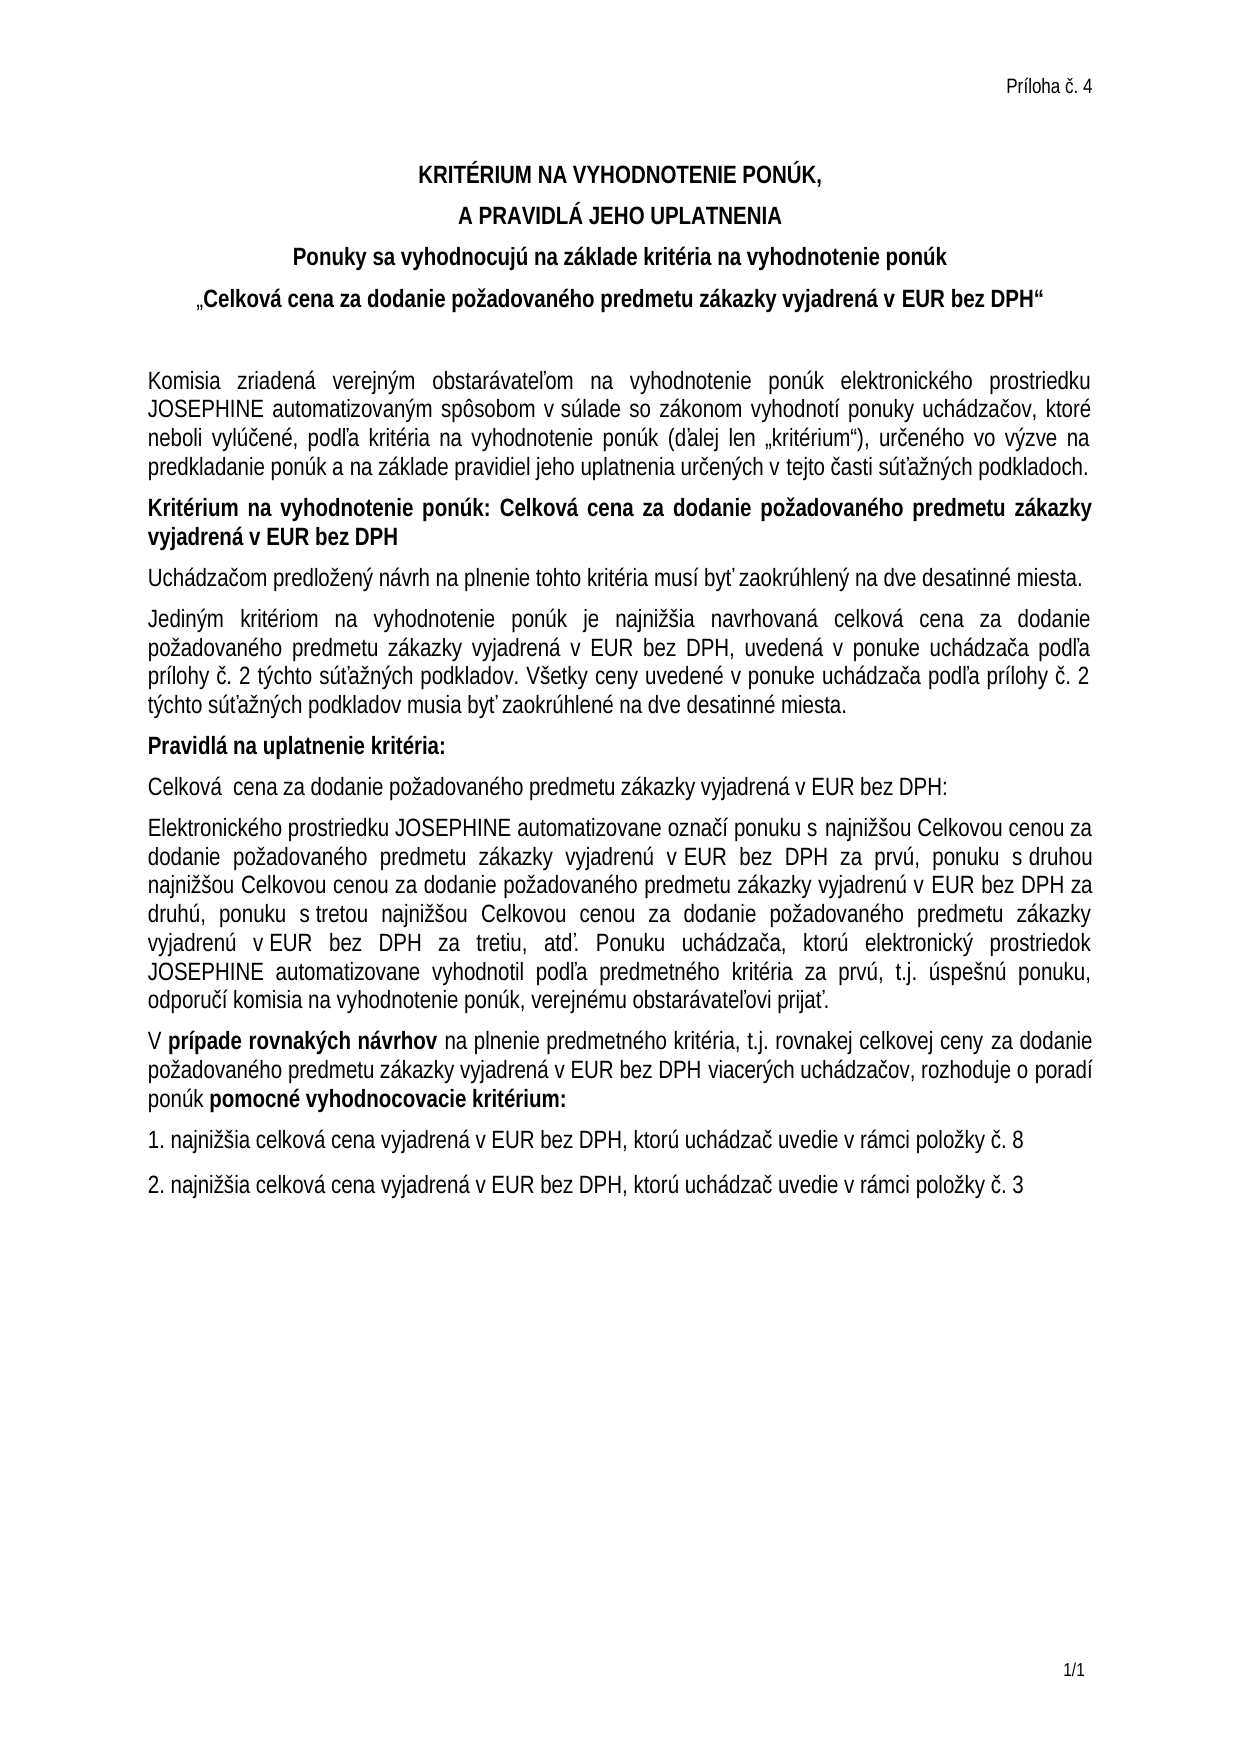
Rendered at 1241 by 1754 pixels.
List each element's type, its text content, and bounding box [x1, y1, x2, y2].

text A PRAVIDLÁ JEHO UPLATNENIA [148, 201, 1093, 230]
text 1. najnižšia celková cena vyjadrená v EUR bez DPH, ktorú uchádzač uvedie v rámci položky č. 8 [148, 1125, 1093, 1153]
text Komisia zriadená verejným obstarávateľom na vyhodnotenie ponúk elektronického prostriedku JOSEPHINE automatizovaným spôsobom v súlade so zákonom vyhodnotí ponuky uchádzačov, ktoré neboli vylúčené, podľa kritéria na vyhodnotenie ponúk (ďalej len „kritérium“), určeného vo výzve na predkladanie ponúk a na základe pravidiel jeho uplatnenia určených v tejto časti súťažných podkladoch. [148, 366, 1093, 480]
text Elektronického prostriedku JOSEPHINE automatizovane označí ponuku s najnižšou Celkovou cenou za dodanie požadovaného predmetu zákazky vyjadrenú v EUR bez DPH za prvú, ponuku s druhou najnižšou Celkovou cenou za dodanie požadovaného predmetu zákazky vyjadrenú v EUR bez DPH za druhú, ponuku s tretou najnižšou Celkovou cenou za dodanie požadovaného predmetu zákazky vyjadrenú v EUR bez DPH za tretiu, atď. Ponuku uchádzača, ktorú elektronický prostriedok JOSEPHINE automatizovane vyhodnotil podľa predmetného kritéria za prvú, t.j. úspešnú ponuku, odporučí komisia na vyhodnotenie ponúk, verejnému obstarávateľovi prijať. [148, 813, 1093, 1014]
text V prípade rovnakých návrhov na plnenie predmetného kritéria, t.j. rovnakej celkovej ceny za dodanie požadovaného predmetu zákazky vyjadrená v EUR bez DPH viacerých uchádzačov, rozhoduje o poradí ponúk pomocné vyhodnocovacie kritérium: [148, 1026, 1093, 1112]
text „Celková cena za dodanie požadovaného predmetu zákazky vyjadrená v EUR bez DPH“ [148, 283, 1093, 312]
text 2. najnižšia celková cena vyjadrená v EUR bez DPH, ktorú uchádzač uvedie v rámci položky č. 3 [148, 1170, 1093, 1199]
list Uchádzačom predložený návrh na plnenie tohto kritéria musí byť zaokrúhlený na dve desatinné miesta. [148, 563, 1093, 591]
text KRITÉRIUM NA VYHODNOTENIE PONÚK, [148, 160, 1093, 189]
text Celková cena za dodanie požadovaného predmetu zákazky vyjadrená v EUR bez DPH: [148, 772, 1093, 801]
text Ponuky sa vyhodnocujú na základe kritéria na vyhodnotenie ponúk [148, 242, 1093, 271]
text Kritérium na vyhodnotenie ponúk: Celková cena za dodanie požadovaného predmetu zákazky vyjadrená v EUR bez DPH [148, 493, 1093, 550]
text Jediným kritériom na vyhodnotenie ponúk je najnižšia navrhovaná celková cena za dodanie požadovaného predmetu zákazky vyjadrená v EUR bez DPH, uvedená v ponuke uchádzača podľa prílohy č. 2 týchto súťažných podkladov. Všetky ceny uvedené v ponuke uchádzača podľa prílohy č. 2 týchto súťažných podkladov musia byť zaokrúhlené na dve desatinné miesta. [148, 604, 1093, 718]
text Pravidlá na uplatnenie kritéria: [148, 731, 1093, 759]
